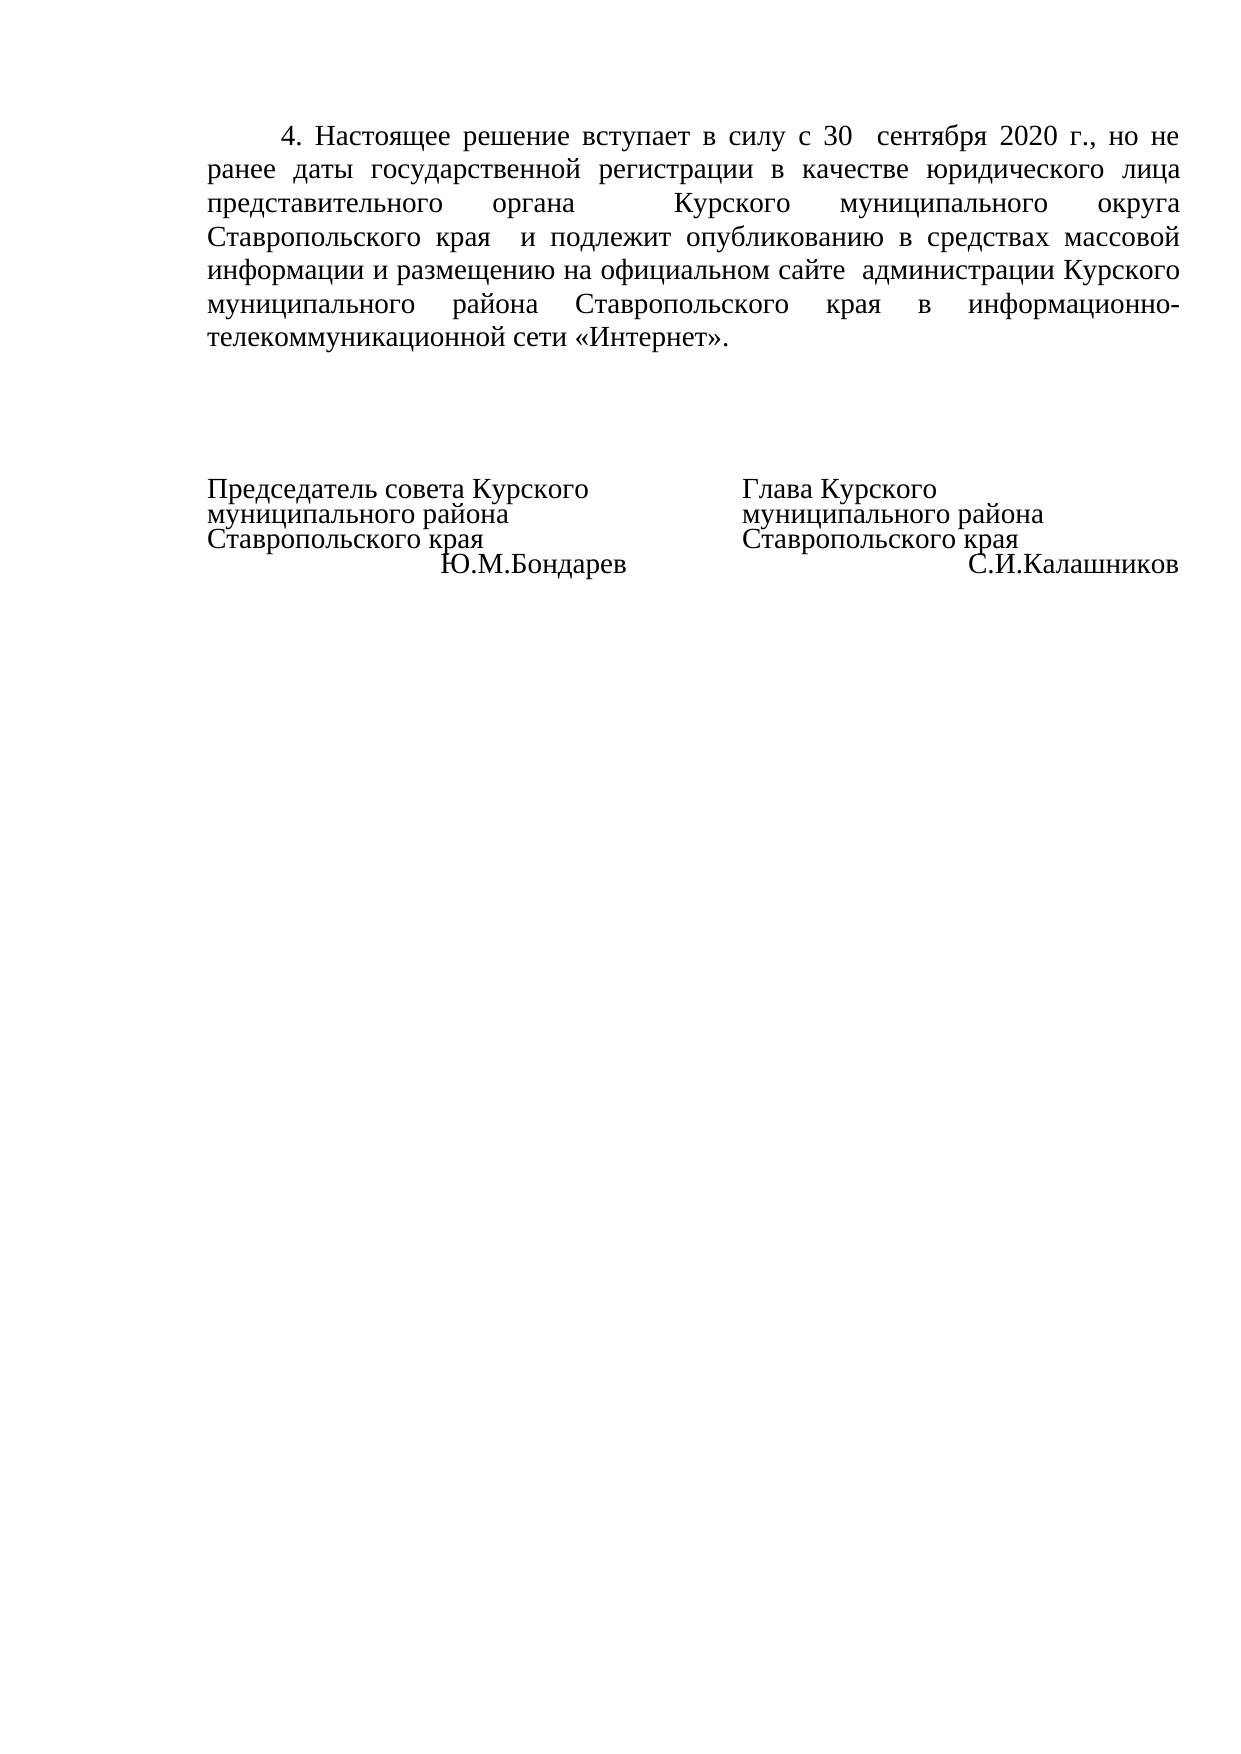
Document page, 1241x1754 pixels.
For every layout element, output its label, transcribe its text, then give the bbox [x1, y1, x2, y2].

table_header Председатель совета Курского муниципального района Ставропольского края Ю.М.Бондарев [196, 454, 709, 578]
table_header Глава Курского муниципального района Ставропольского края С.И.Калашников [709, 454, 1196, 578]
text 4. Настоящее решение вступает в силу с 30 сентября 2020 г., но не ранее даты государственной регистрации в качестве юридического лица представительного органа Курского муниципального округа Ставропольского края и подлежит опубликованию в средствах массовой информации и размещению на официальном сайте администрации Курского муниципального района Ставропольского края в информационно-телекоммуникационной сети «Интернет». [207, 118, 1181, 353]
